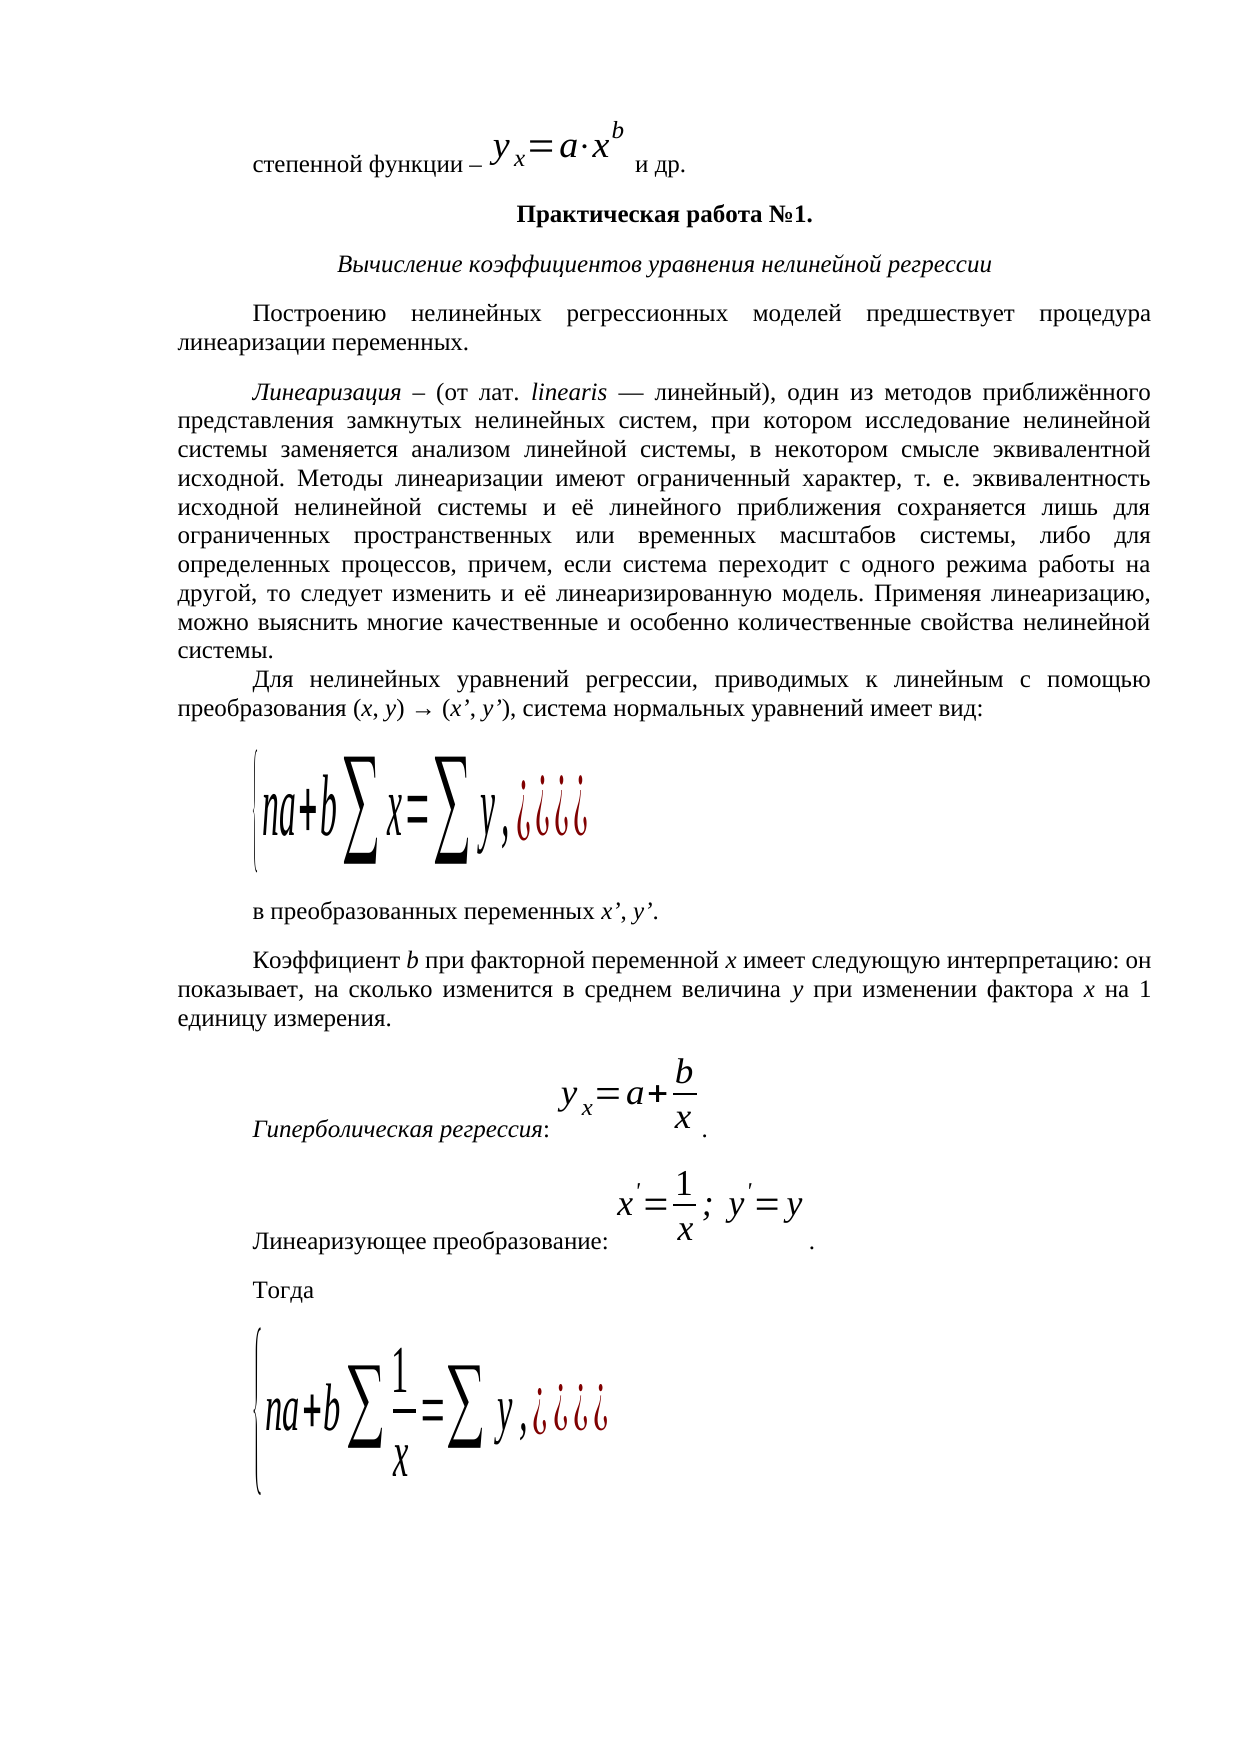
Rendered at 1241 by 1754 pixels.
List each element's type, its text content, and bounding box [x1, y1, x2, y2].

text Тогда [177, 1276, 1152, 1304]
text Практическая работа №1. [177, 199, 1152, 228]
text Линеаризующее преобразование: . [177, 1163, 1152, 1255]
text Для нелинейных уравнений регрессии, приводимых к линейным с помощью преобразования (x, y) → (x’, y’), система нормальных уравнений имеет вид: [177, 664, 1152, 722]
text Построению нелинейных регрессионных моделей предшествует процедура линеаризации переменных. [177, 298, 1152, 356]
text Гиперболическая регрессия: . [177, 1053, 1152, 1142]
text Коэффициент b при факторной переменной x имеет следующую интерпретацию: он показывает, на сколько изменится в среднем величина y при изменении фактора x на 1 единицу измерения. [177, 946, 1152, 1032]
text в преобразованных переменных x’, y’. [177, 896, 1152, 925]
text степенной функции – и др. [252, 118, 1152, 178]
text Линеаризация – (от лат. linearis — линейный), один из методов приближённого представления замкнутых нелинейных систем, при котором исследование нелинейной системы заменяется анализом линейной системы, в некотором смысле эквивалентной исходной. Методы линеаризации имеют ограниченный характер, т. е. эквивалентность исходной нелинейной системы и её линейного приближения сохраняется лишь для ограниченных пространственных или временных масштабов системы, либо для определенных процессов, причем, если система переходит с одного режима работы на другой, то следует изменить и её линеаризированную модель. Применяя линеаризацию, можно выяснить многие качественные и особенно количественные свойства нелинейной системы. [177, 377, 1152, 664]
text Вычисление коэффициентов уравнения нелинейной регрессии [177, 249, 1152, 277]
